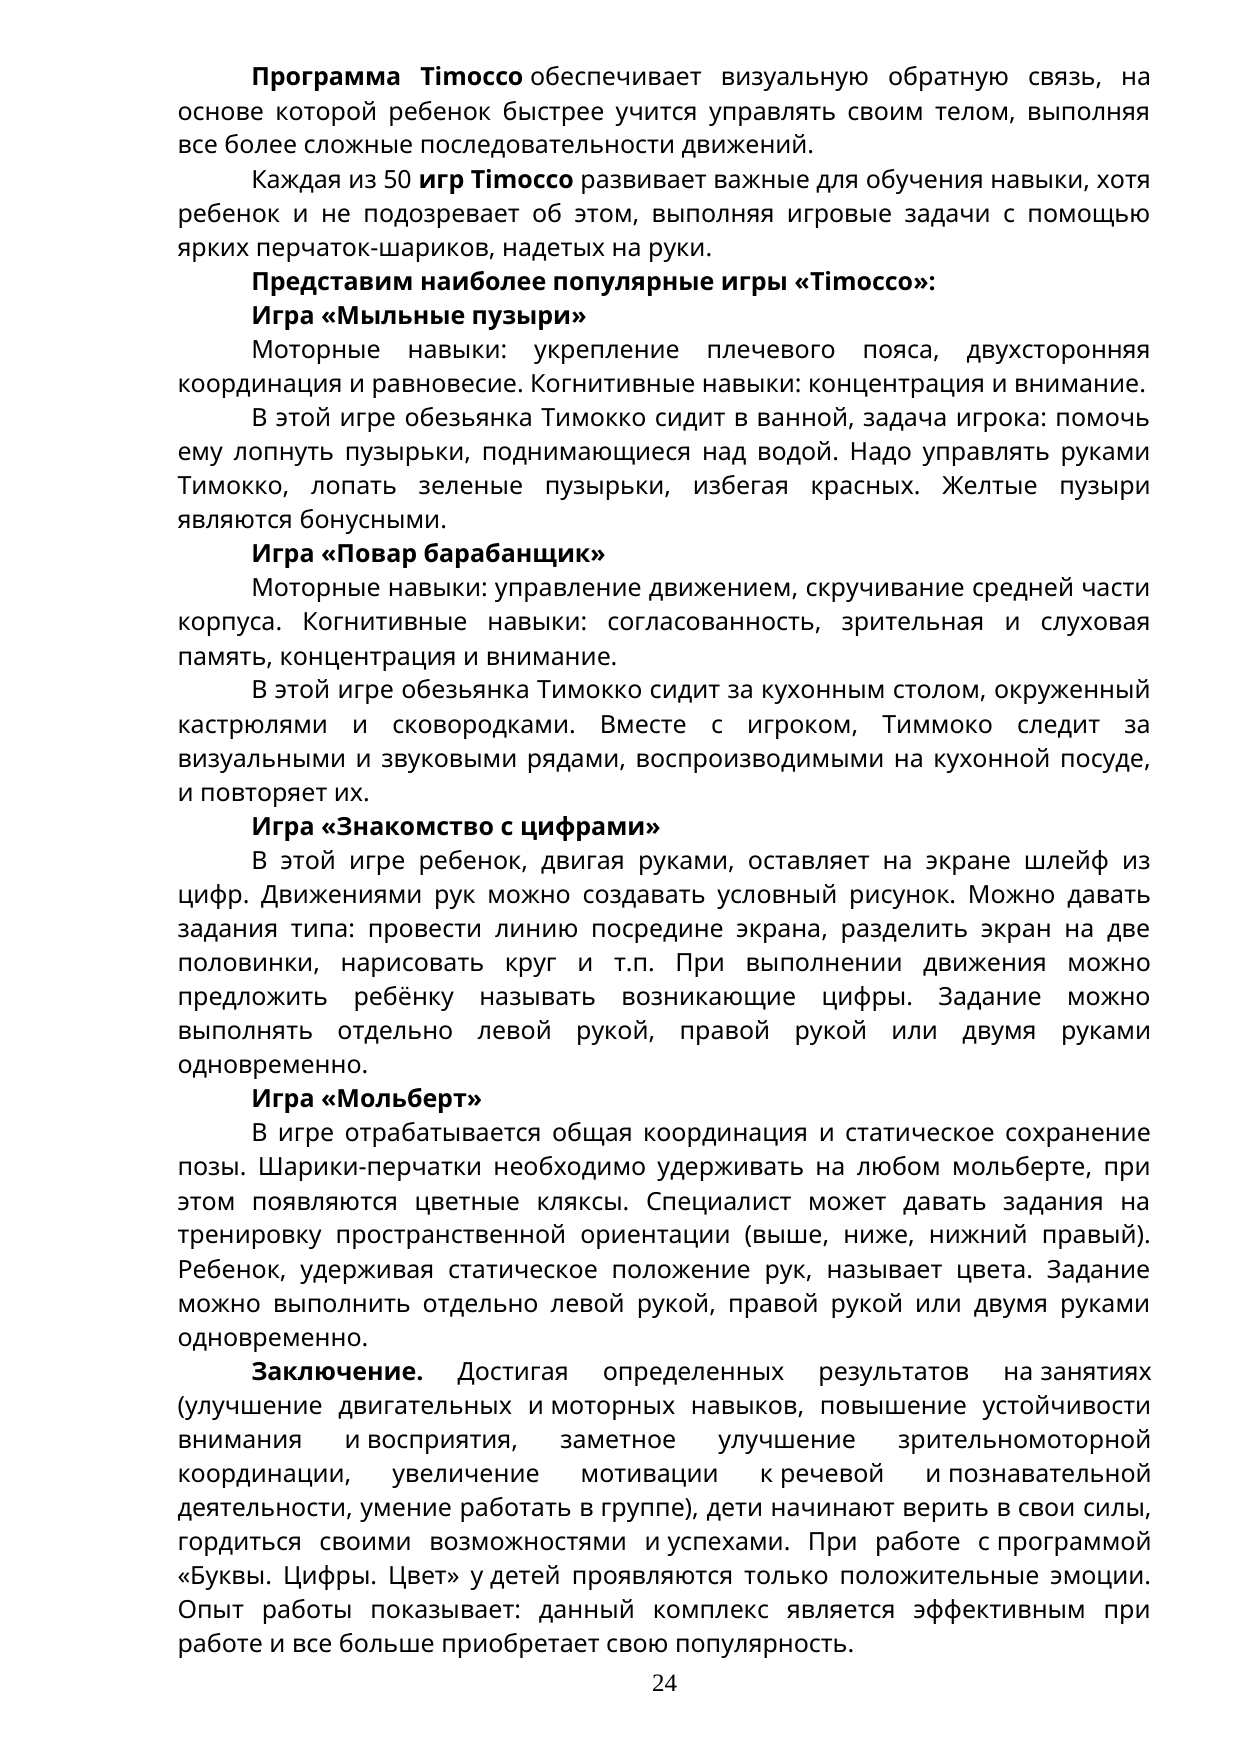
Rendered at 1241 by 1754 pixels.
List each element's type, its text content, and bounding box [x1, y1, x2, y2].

text Игра «Мольберт» [177, 1081, 1152, 1115]
text В этой игре ребенок, двигая руками, оставляет на экране шлейф из цифр. Движениями рук можно создавать условный рисунок. Можно давать задания типа: провести линию посредине экрана, разделить экран на две половинки, нарисовать круг и т.п. При выполнении движения можно предложить ребёнку называть возникающие цифры. Задание можно выполнять отдельно левой рукой, правой рукой или двумя руками одновременно. [177, 842, 1152, 1081]
text В этой игре обезьянка Тимокко сидит в ванной, задача игрока: помочь ему лопнуть пузырьки, поднимающиеся над водой. Надо управлять руками Тимокко, лопать зеленые пузырьки, избегая красных. Желтые пузыри являются бонусными. [177, 400, 1152, 536]
text В этой игре обезьянка Тимокко сидит за кухонным столом, окруженный кастрюлями и сковородками. Вместе с игроком, Тиммоко следит за визуальными и звуковыми рядами, воспроизводимыми на кухонной посуде, и повторяет их. [177, 672, 1152, 808]
text Каждая из 50 игр Timocco развивает важные для обучения навыки, хотя ребенок и не подозревает об этом, выполняя игровые задачи с помощью ярких перчаток-шариков, надетых на руки. [177, 161, 1152, 263]
text В игре отрабатывается общая координация и статическое сохранение позы. Шарики-перчатки необходимо удерживать на любом мольберте, при этом появляются цветные кляксы. Специалист может давать задания на тренировку пространственной ориентации (выше, ниже, нижний правый). Ребенок, удерживая статическое положение рук, называет цвета. Задание можно выполнить отдельно левой рукой, правой рукой или двумя руками одновременно. [177, 1115, 1152, 1353]
text Программа Timocco обеспечивает визуальную обратную связь, на основе которой ребенок быстрее учится управлять своим телом, выполняя все более сложные последовательности движений. [177, 59, 1152, 161]
text Представим наиболее популярные игры «Timocco»: [177, 263, 1152, 297]
text Моторные навыки: укрепление плечевого пояса, двухсторонняя координация и равновесие. Когнитивные навыки: концентрация и внимание. [177, 332, 1152, 400]
text Заключение. Достигая определенных результатов на занятиях (улучшение двигательных и моторных навыков, повышение устойчивости внимания и восприятия, заметное улучшение зрительномоторной координации, увеличение мотивации к речевой и познавательной деятельности, умение работать в группе), дети начинают верить в свои силы, гордиться своими возможностями и успехами. При работе с программой «Буквы. Цифры. Цвет» у детей проявляются только положительные эмоции. Опыт работы показывает: данный комплекс является эффективным при работе и все больше приобретает свою популярность. [177, 1353, 1152, 1660]
text Игра «Знакомство с цифрами» [177, 808, 1152, 842]
text Игра «Повар барабанщик» [177, 536, 1152, 570]
text Игра «Мыльные пузыри» [177, 297, 1152, 332]
text Моторные навыки: управление движением, скручивание средней части корпуса. Когнитивные навыки: согласованность, зрительная и слуховая память, концентрация и внимание. [177, 570, 1152, 672]
